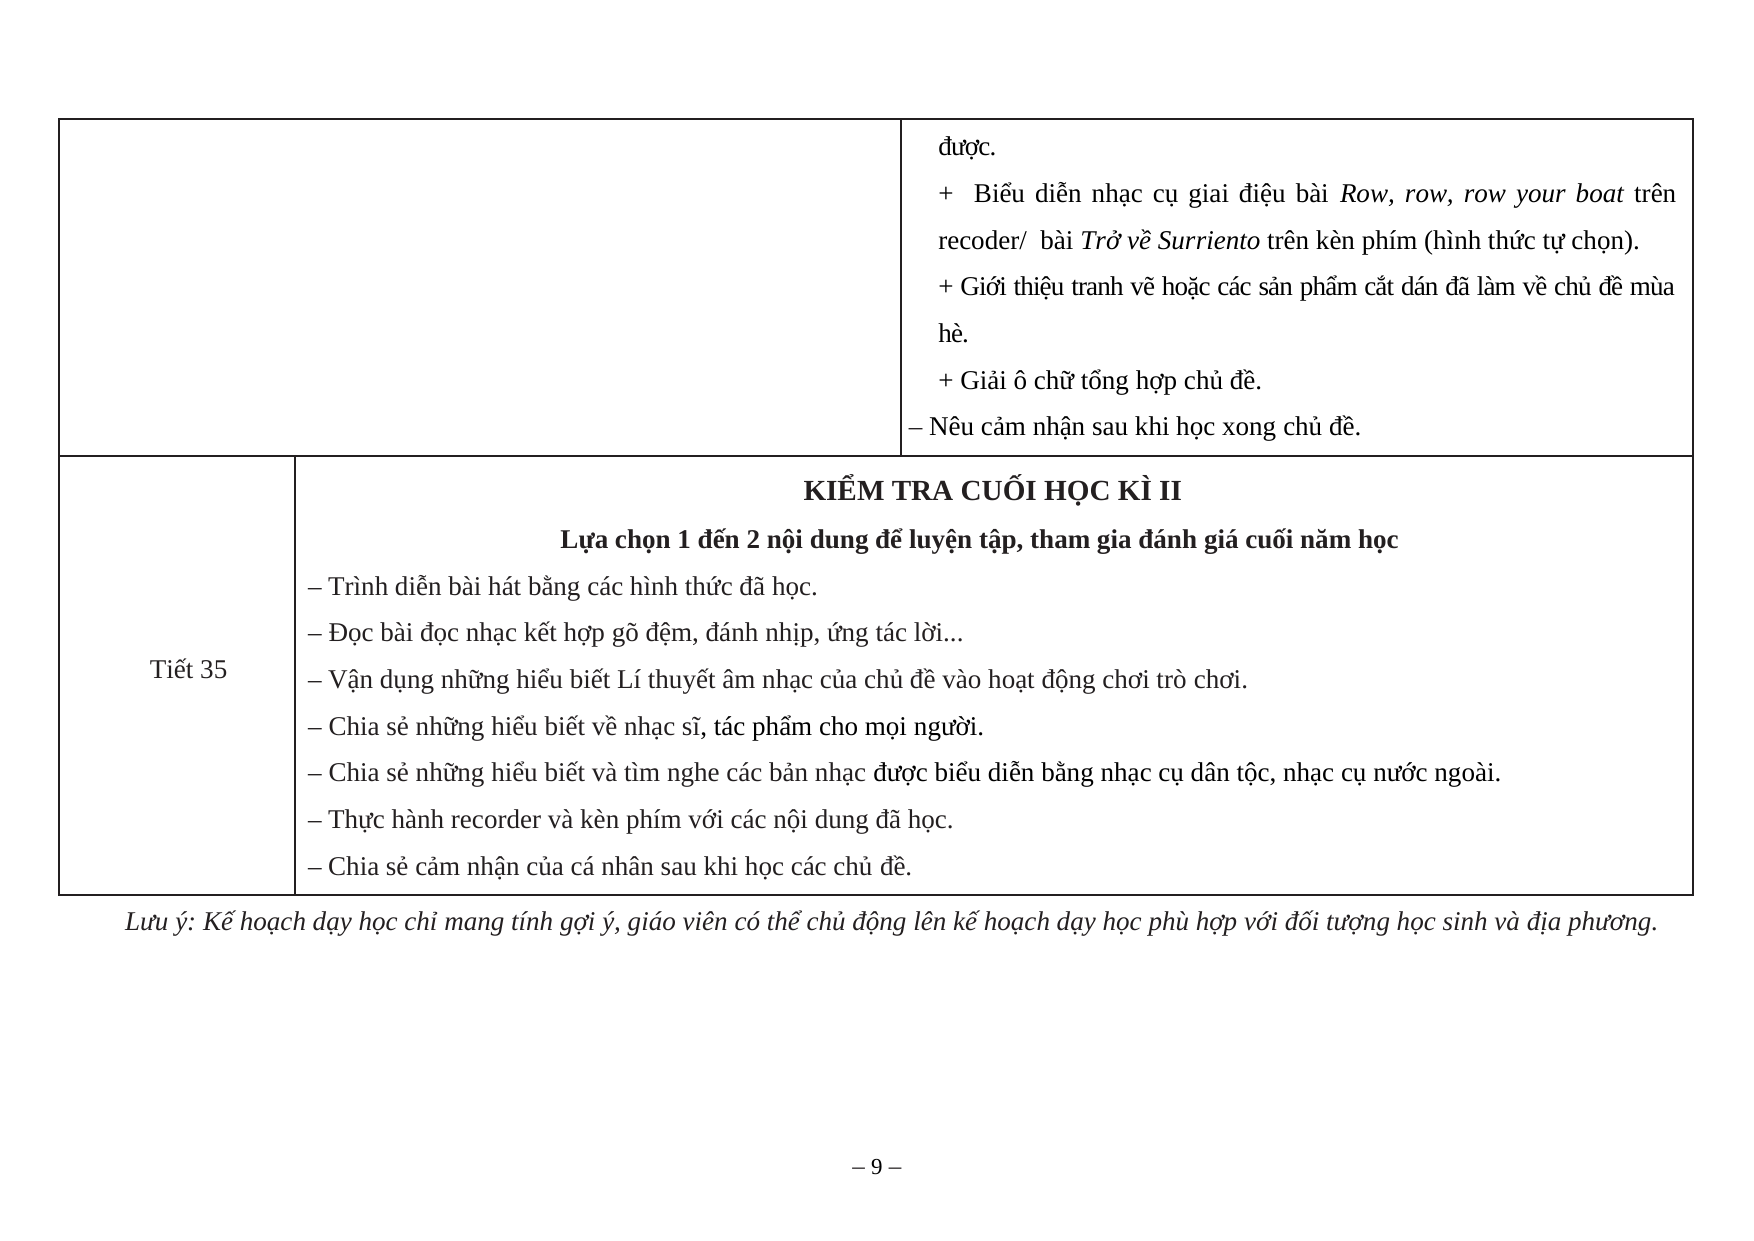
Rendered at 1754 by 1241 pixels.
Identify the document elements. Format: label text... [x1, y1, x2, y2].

table_cell KIỂM TRA CUỐI HỌC KÌ II Lựa chọn 1 đến 2 nội dung để luyện tập, tham gia đánh giá cuối năm học Trình diễn bài hát bằng các hình thức đã học. Đọc bài đọc nhạc kết hợp gõ đệm, đánh nhịp, ứng tác lời... Vận dụng những hiểu biết Lí thuyết âm nhạc của chủ đề vào hoạt động chơi trò chơi. Chia sẻ những hiểu biết về nhạc sĩ, tác phẩm cho mọi người. Chia sẻ những hiểu biết và tìm nghe các bản nhạc được biểu diễn bằng nhạc cụ dân tộc, nhạc cụ nước ngoài. Thực hành recorder và kèn phím với các nội dung đã học. Chia sẻ cảm nhận của cá nhân sau khi học các chủ đề. [296, 457, 1692, 894]
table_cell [60, 120, 900, 455]
table_cell Tiết 35 [60, 457, 294, 894]
text Lưu ý: Kế hoạch dạy học chỉ mang tính gợi ý, giáo viên có thể chủ động lên kế hoạch dạy học phù hợp với đối tượng học sinh và địa phương. [118, 905, 1668, 937]
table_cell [902, 120, 1692, 455]
